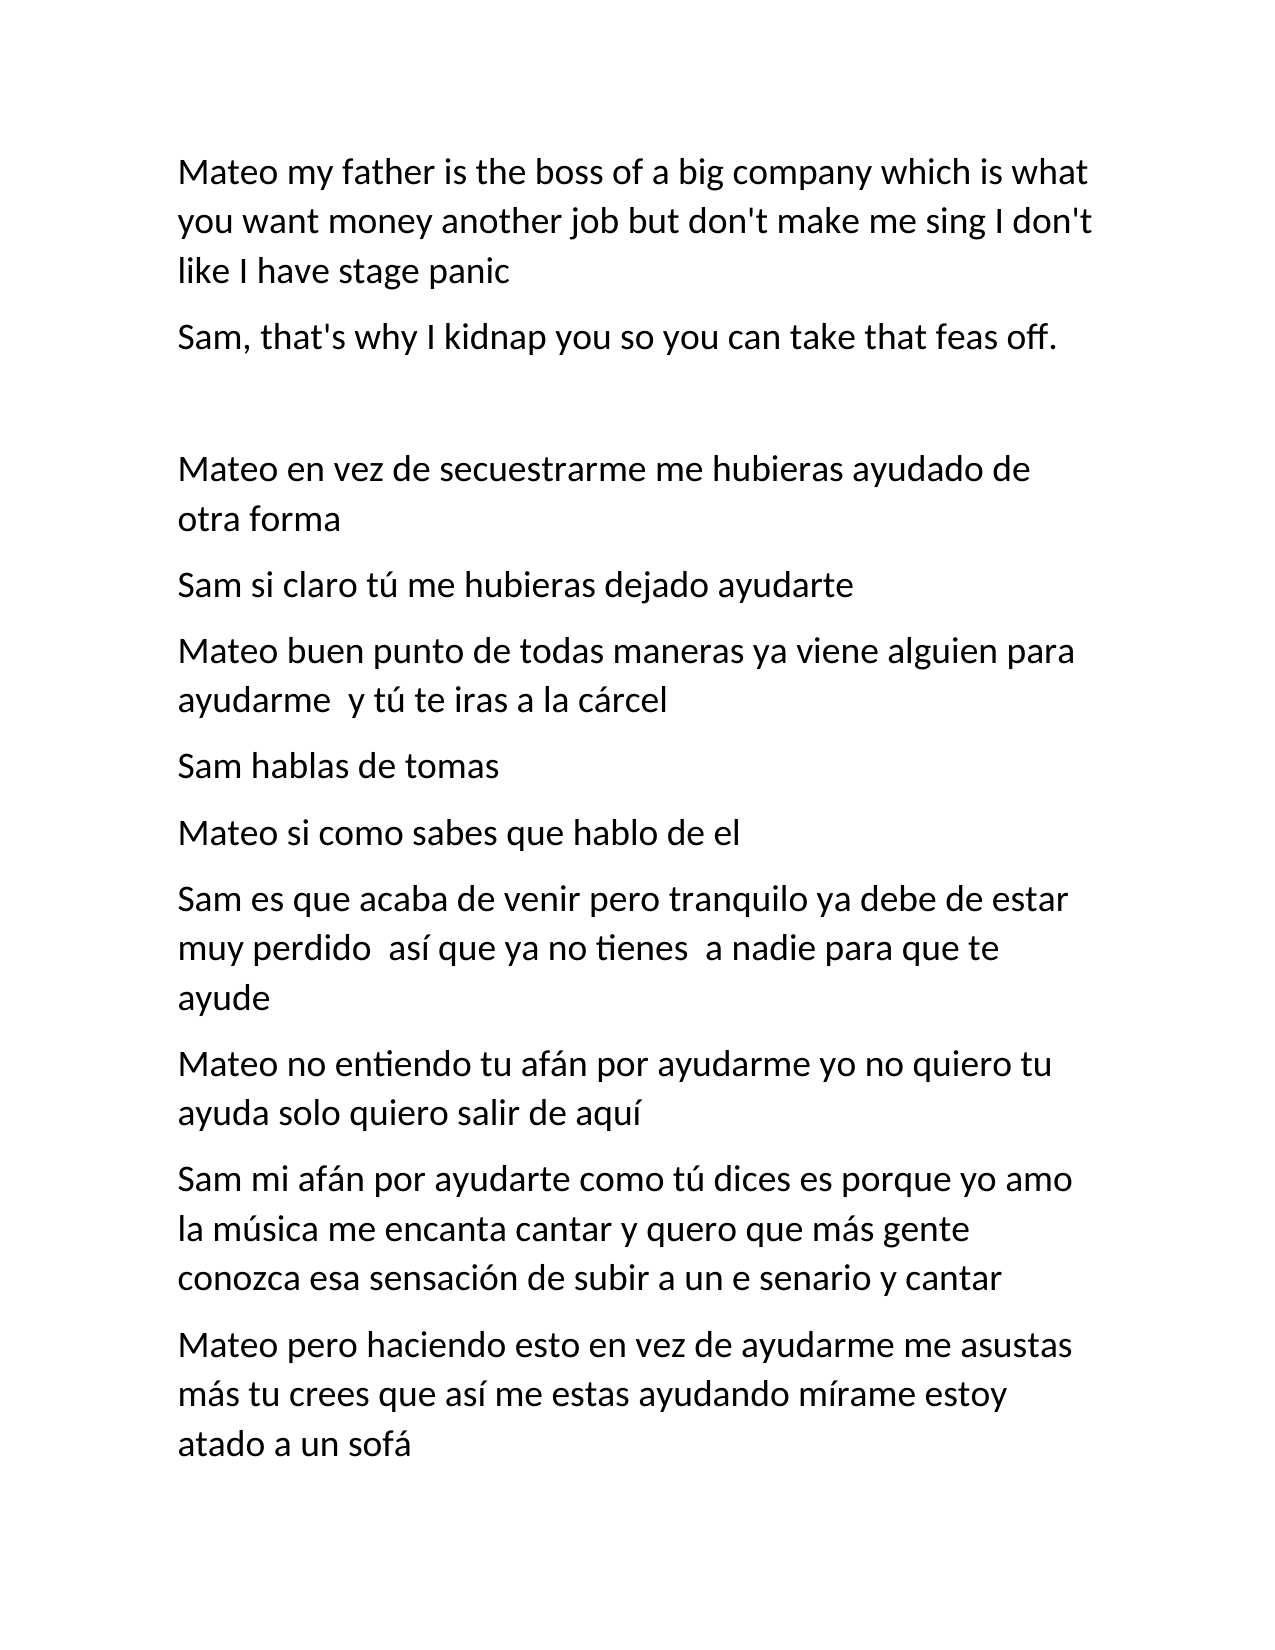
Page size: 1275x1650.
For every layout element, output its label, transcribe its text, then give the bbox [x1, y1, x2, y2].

text Mateo buen punto de todas maneras ya viene alguien para ayudarme y tú te iras a la cárcel [177, 627, 1098, 722]
text Mateo pero haciendo esto en vez de ayudarme me asustas más tu crees que así me estas ayudando mírame estoy atado a un sofá [177, 1321, 1098, 1465]
text Sam si claro tú me hubieras dejado ayudarte [177, 561, 1098, 606]
text Mateo en vez de secuestrarme me hubieras ayudado de otra forma [177, 445, 1098, 540]
text Sam hablas de tomas [177, 742, 1098, 788]
text Sam es que acaba de venir pero tranquilo ya debe de estar muy perdido así que ya no tienes a nadie para que te ayude [177, 875, 1098, 1019]
text Sam mi afán por ayudarte como tú dices es porque yo amo la música me encanta cantar y quero que más gente conozca esa sensación de subir a un e senario y cantar [177, 1155, 1098, 1300]
text Mateo my father is the boss of a big company which is what you want money another job but don't make me sing I don't like I have stage panic [177, 148, 1098, 292]
text Mateo si como sabes que hablo de el [177, 808, 1098, 854]
text Mateo no entiendo tu afán por ayudarme yo no quiero tu ayuda solo quiero salir de aquí [177, 1040, 1098, 1135]
text Sam, that's why I kidnap you so you can take that feas off. [177, 313, 1098, 358]
